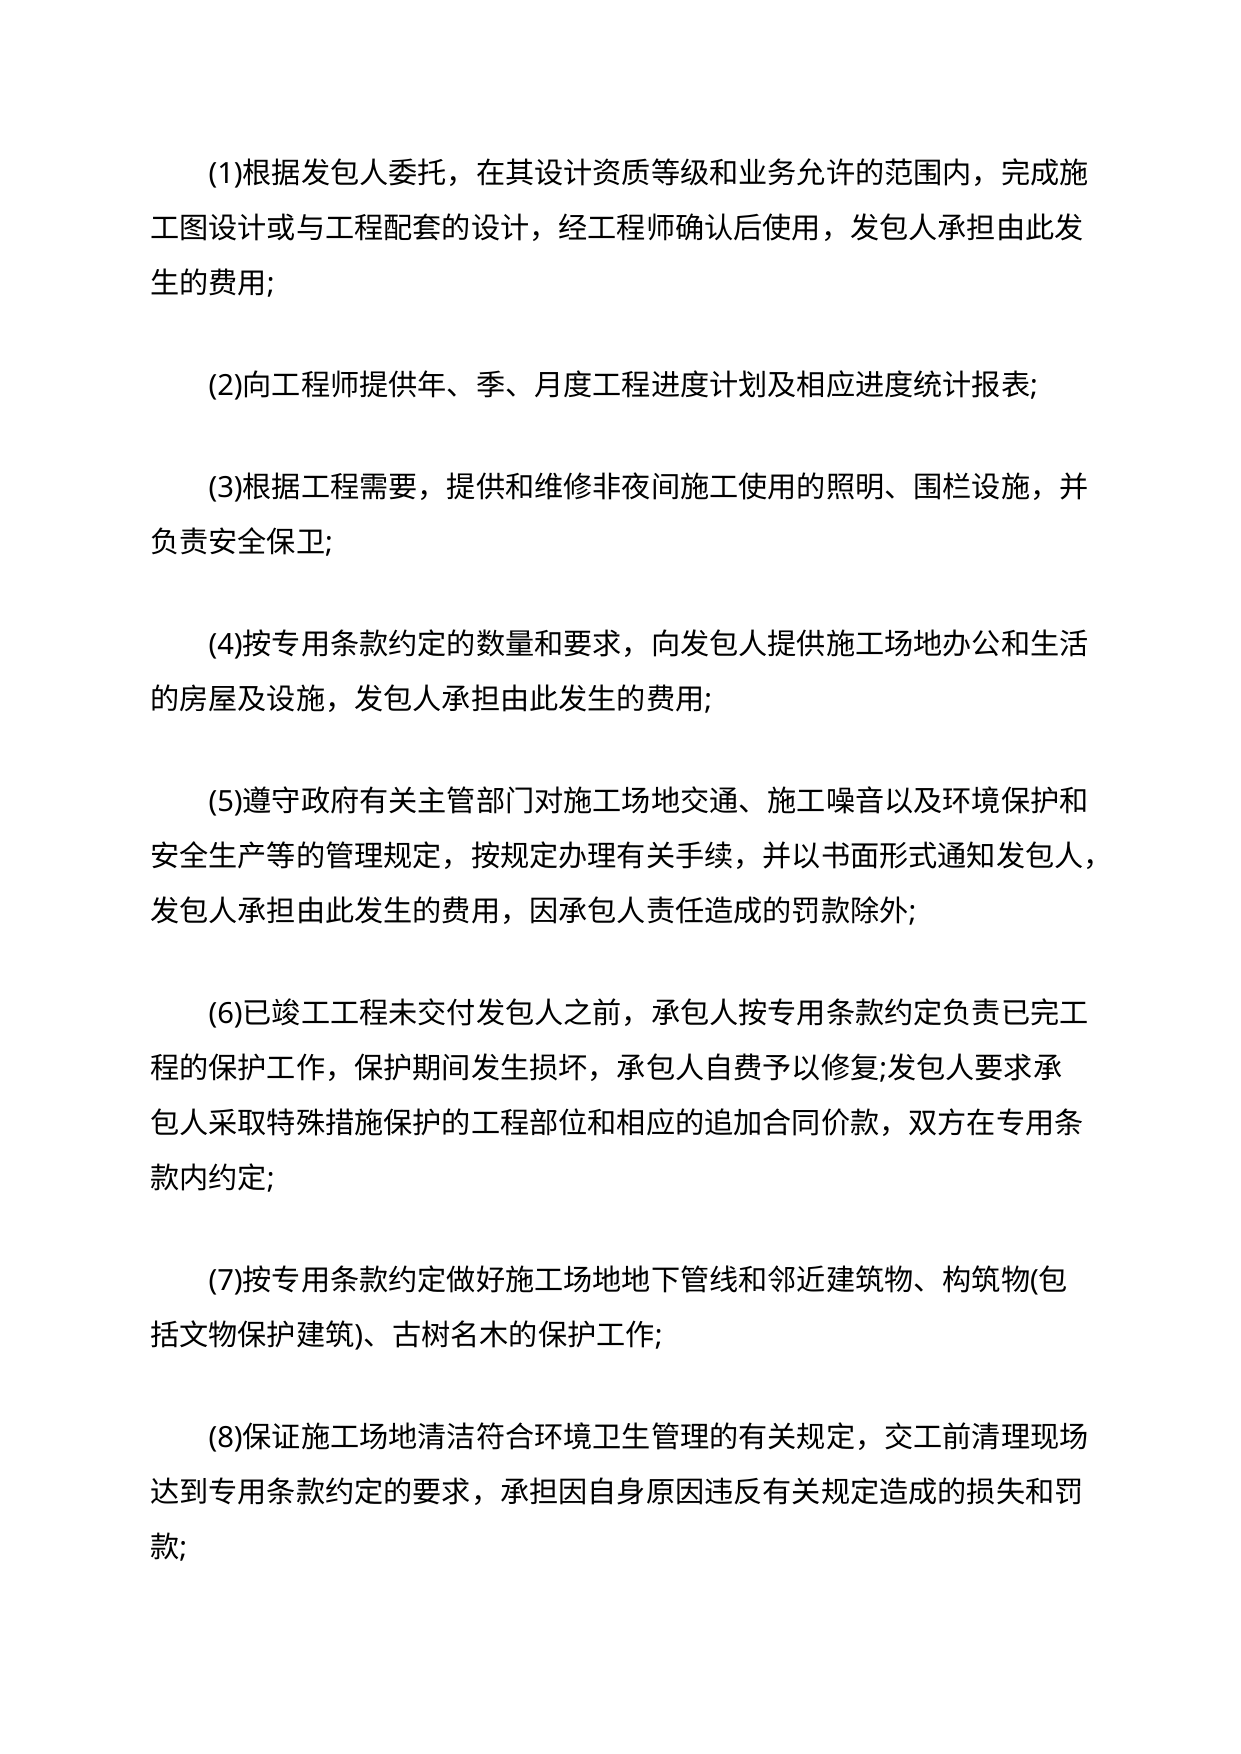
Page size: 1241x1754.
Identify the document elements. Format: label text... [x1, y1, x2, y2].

text (2)向工程师提供年、季、月度工程进度计划及相应进度统计报表; [150, 362, 1090, 404]
text (6)已竣工工程未交付发包人之前，承包人按专用条款约定负责已完工程的保护工作，保护期间发生损坏，承包人自费予以修复;发包人要求承包人采取特殊措施保护的工程部位和相应的追加合同价款，双方在专用条款内约定; [150, 990, 1090, 1197]
text (5)遵守政府有关主管部门对施工场地交通、施工噪音以及环境保护和安全生产等的管理规定，按规定办理有关手续，并以书面形式通知发包人，发包人承担由此发生的费用，因承包人责任造成的罚款除外; [150, 778, 1090, 930]
text (3)根据工程需要，提供和维修非夜间施工使用的照明、围栏设施，并负责安全保卫; [150, 464, 1090, 561]
text (8)保证施工场地清洁符合环境卫生管理的有关规定，交工前清理现场达到专用条款约定的要求，承担因自身原因违反有关规定造成的损失和罚款; [150, 1413, 1090, 1566]
text (1)根据发包人委托，在其设计资质等级和业务允许的范围内，完成施工图设计或与工程配套的设计，经工程师确认后使用，发包人承担由此发生的费用; [150, 150, 1090, 302]
text (4)按专用条款约定的数量和要求，向发包人提供施工场地办公和生活的房屋及设施，发包人承担由此发生的费用; [150, 621, 1090, 718]
text (7)按专用条款约定做好施工场地地下管线和邻近建筑物、构筑物(包括文物保护建筑)、古树名木的保护工作; [150, 1257, 1090, 1354]
